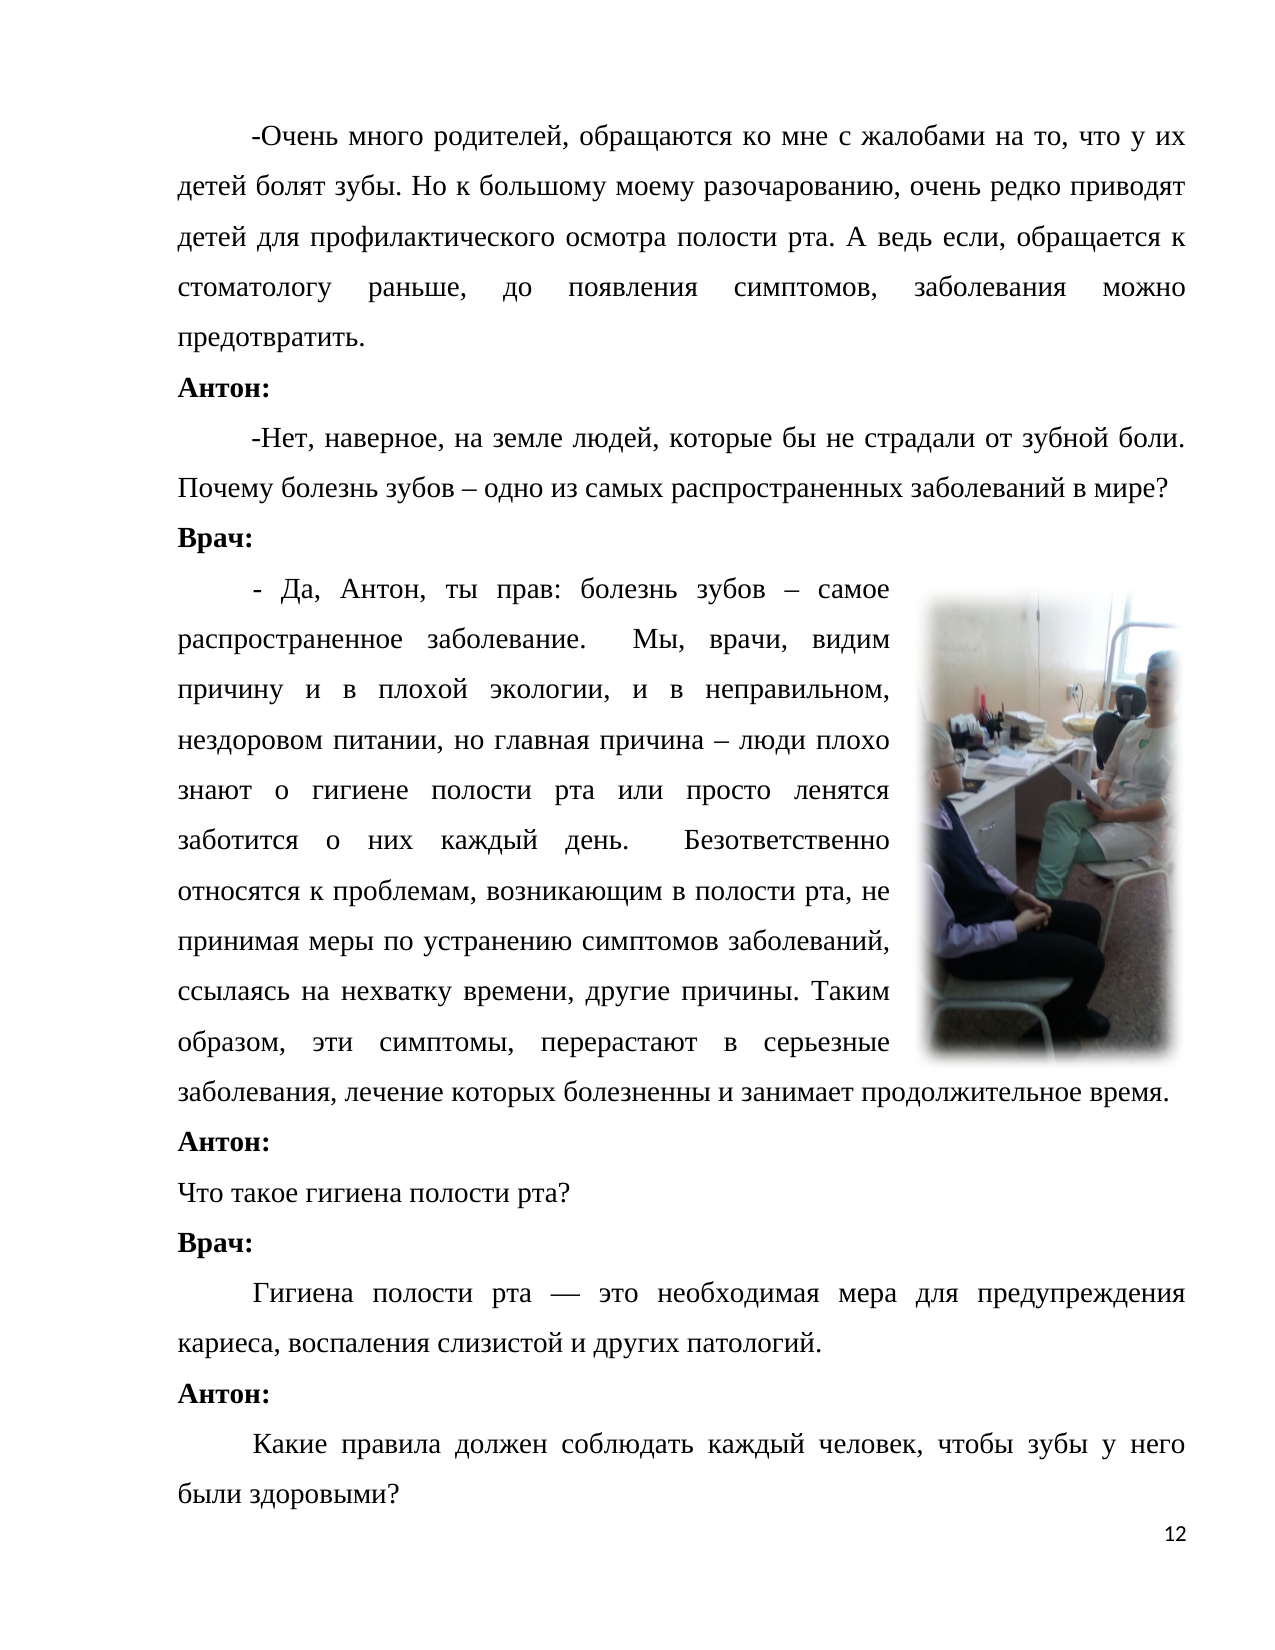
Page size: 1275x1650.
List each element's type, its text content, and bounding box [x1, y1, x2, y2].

text Что такое гигиена полости рта? [177, 1175, 1186, 1208]
text Антон: [177, 1124, 1186, 1158]
text - Да, Антон, ты прав: болезнь зубов – самое распространенное заболевание. Мы, врачи, видим причину и в плохой экологии, и в неправильном, нездоровом питании, но главная причина – люди плохо знают о гигиене полости рта или просто ленятся заботится о них каждый день. Безответственно относятся к проблемам, возникающим в полости рта, не принимая меры по устранению симптомов заболеваний, ссылаясь на нехватку времени, другие причины. Таким образом, эти симптомы, перерастают в серьезные заболевания, лечение которых болезненны и занимает продолжительное время. [177, 571, 1186, 1108]
text Врач: [177, 1225, 1186, 1258]
text Гигиена полости рта — это необходимая мера для предупреждения кариеса, воспаления слизистой и других патологий. [177, 1309, 1186, 1359]
text Какие правила должен соблюдать каждый человек, чтобы зубы у него были здоровыми? [177, 1426, 1186, 1510]
text -Очень много родителей, обращаются ко мне с жалобами на то, что у их детей болят зубы. Но к большому моему разочарованию, очень редко приводят детей для профилактического осмотра полости рта. А ведь если, обращается к стоматологу раньше, до появления симптомов, заболевания можно предотвратить. [177, 118, 1186, 353]
picture [933, 605, 1165, 1050]
text Антон: [177, 1376, 1186, 1409]
text -Нет, наверное, на земле людей, которые бы не страдали от зубной боли. Почему болезнь зубов – одно из самых распространенных заболеваний в мире? [177, 420, 1186, 504]
text Антон: [177, 370, 1186, 403]
text Врач: [177, 521, 1186, 554]
